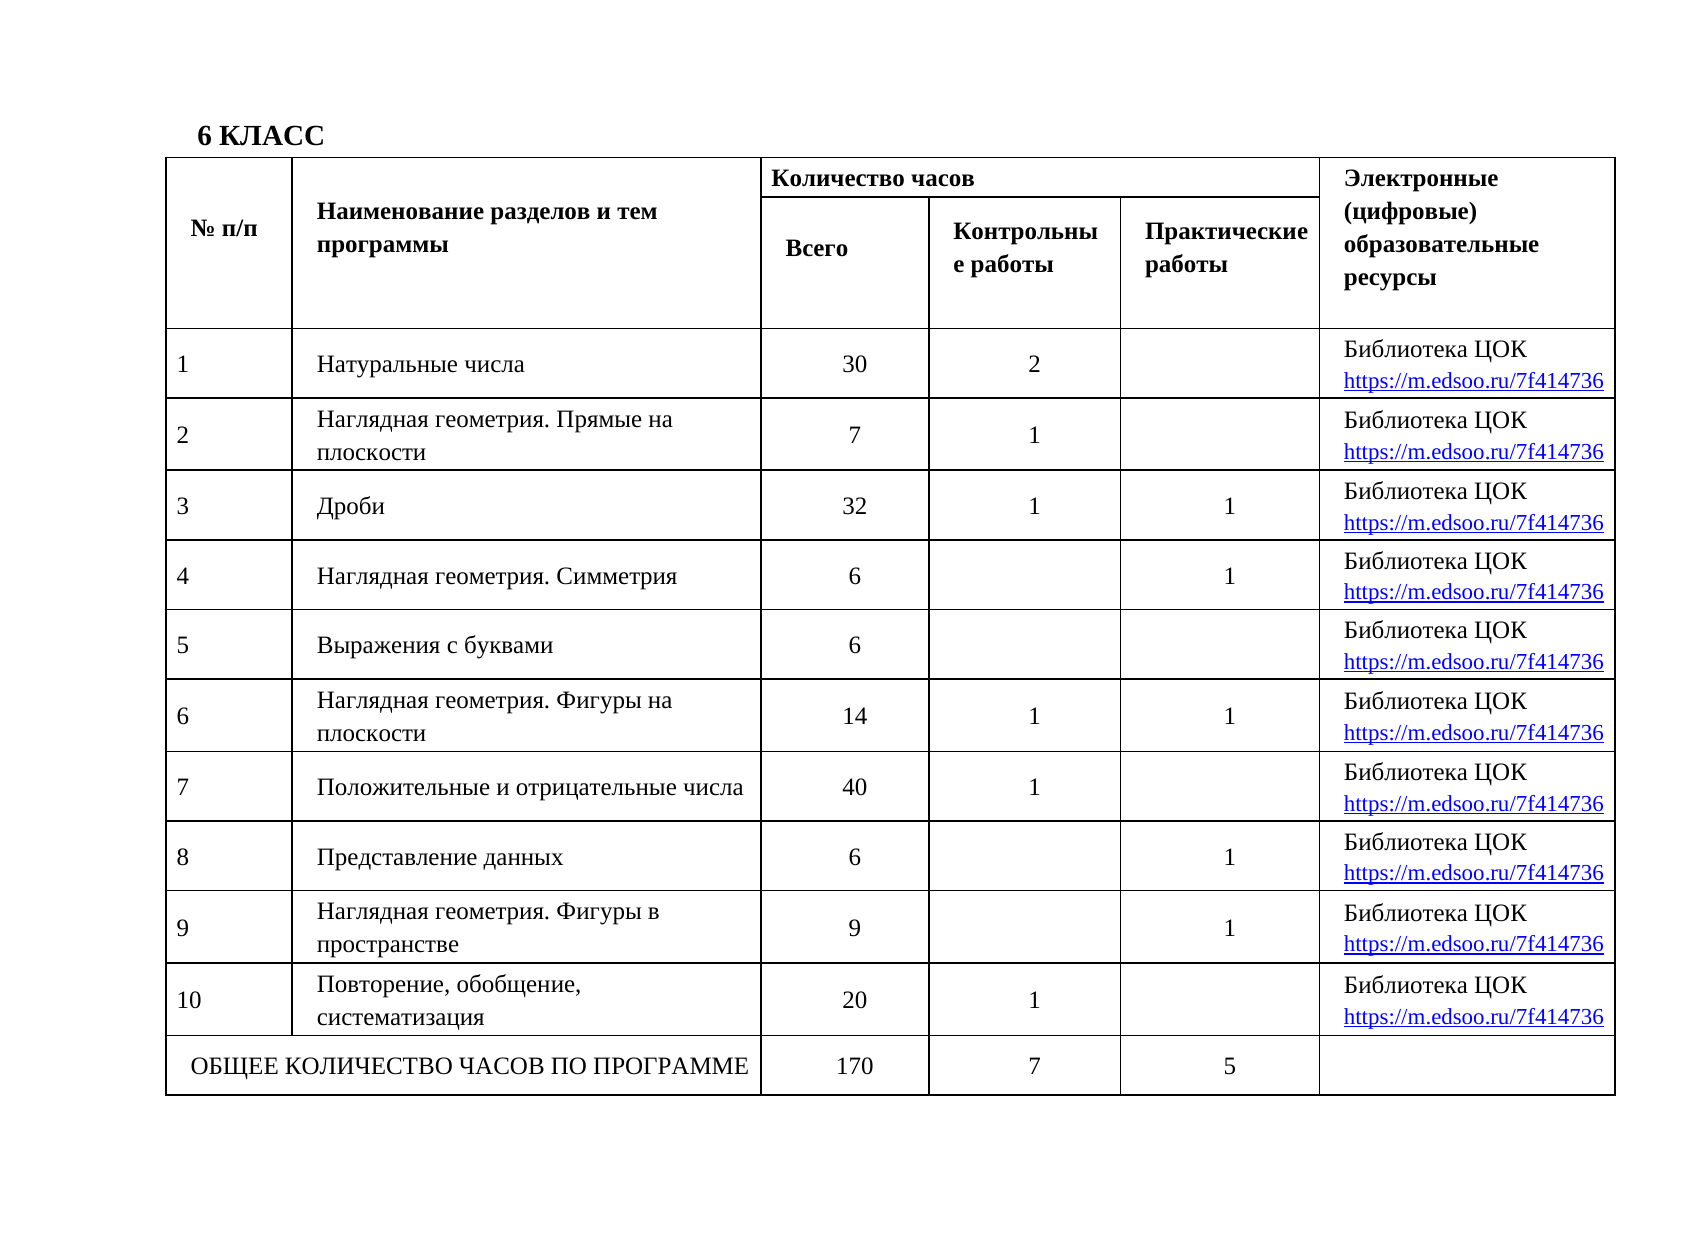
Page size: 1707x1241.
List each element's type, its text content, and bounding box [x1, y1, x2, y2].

table_cell 1 [930, 964, 1120, 1034]
table_cell Библиотека ЦОК https://m.edsoo.ru/7f414736 [1320, 329, 1614, 397]
table_cell 1 [1121, 891, 1319, 962]
table_cell 6 [762, 610, 928, 678]
table_header Наименование разделов и тем программы [293, 158, 760, 327]
table_cell Натуральные числа [293, 329, 760, 397]
table_cell Наглядная геометрия. Фигуры на плоскости [293, 680, 760, 751]
table_cell Выражения с буквами [293, 610, 760, 678]
table_cell 5 [1121, 1036, 1319, 1094]
table_cell 7 [762, 399, 928, 469]
table_cell [1320, 1036, 1614, 1094]
table_cell Наглядная геометрия. Прямые на плоскости [293, 399, 760, 469]
table_cell Библиотека ЦОК https://m.edsoo.ru/7f414736 [1320, 399, 1614, 469]
table_cell ОБЩЕЕ КОЛИЧЕСТВО ЧАСОВ ПО ПРОГРАММЕ [167, 1036, 760, 1094]
table_cell Библиотека ЦОК https://m.edsoo.ru/7f414736 [1320, 610, 1614, 678]
table_cell Контрольные работы [930, 198, 1120, 327]
table_cell 1 [167, 329, 291, 397]
table_cell 1 [1121, 541, 1319, 608]
table_cell 1 [930, 752, 1120, 820]
table_cell 40 [762, 752, 928, 820]
table_cell [930, 891, 1120, 962]
table_cell 9 [762, 891, 928, 962]
table_cell Положительные и отрицательные числа [293, 752, 760, 820]
table_cell 32 [762, 471, 928, 539]
table_header № п/п [167, 158, 291, 327]
table_cell [1121, 752, 1319, 820]
table_cell Библиотека ЦОК https://m.edsoo.ru/7f414736 [1320, 541, 1614, 608]
table_cell Представление данных [293, 822, 760, 890]
table_cell 170 [762, 1036, 928, 1094]
table_cell 20 [762, 964, 928, 1034]
table_cell [1121, 399, 1319, 469]
table_header Электронные (цифровые) образовательные ресурсы [1320, 158, 1614, 327]
table_cell Практические работы [1121, 198, 1319, 327]
table_cell Библиотека ЦОК https://m.edsoo.ru/7f414736 [1320, 471, 1614, 539]
table_cell [930, 822, 1120, 890]
table_cell 1 [1121, 471, 1319, 539]
table_cell 7 [930, 1036, 1120, 1094]
table_cell 6 [167, 680, 291, 751]
table_cell [1121, 964, 1319, 1034]
table_cell 1 [1121, 822, 1319, 890]
table_cell Всего [762, 198, 928, 327]
table_cell Повторение, обобщение, систематизация [293, 964, 760, 1034]
table_cell 1 [930, 471, 1120, 539]
table_cell 8 [167, 822, 291, 890]
table_cell 6 [762, 541, 928, 608]
table_cell [1121, 329, 1319, 397]
table_cell Наглядная геометрия. Симметрия [293, 541, 760, 608]
text 6 КЛАСС [190, 118, 1618, 152]
table_cell Библиотека ЦОК https://m.edsoo.ru/7f414736 [1320, 752, 1614, 820]
table_cell [930, 541, 1120, 608]
table_cell 10 [167, 964, 291, 1034]
table_header Количество часов [762, 158, 1319, 196]
table_cell 5 [167, 610, 291, 678]
table_cell 30 [762, 329, 928, 397]
table_cell 1 [930, 680, 1120, 751]
table_cell 1 [1121, 680, 1319, 751]
table_cell 14 [762, 680, 928, 751]
table_cell 3 [167, 471, 291, 539]
table_cell 2 [167, 399, 291, 469]
table_cell Наглядная геометрия. Фигуры в пространстве [293, 891, 760, 962]
table_cell 4 [167, 541, 291, 608]
table_cell Библиотека ЦОК https://m.edsoo.ru/7f414736 [1320, 680, 1614, 751]
table_cell Библиотека ЦОК https://m.edsoo.ru/7f414736 [1320, 964, 1614, 1034]
table_cell 2 [930, 329, 1120, 397]
table_cell Дроби [293, 471, 760, 539]
table_cell Библиотека ЦОК https://m.edsoo.ru/7f414736 [1320, 891, 1614, 962]
table_cell 7 [167, 752, 291, 820]
table_cell 1 [930, 399, 1120, 469]
table_cell [1121, 610, 1319, 678]
table_cell 9 [167, 891, 291, 962]
table_cell [930, 610, 1120, 678]
table_cell Библиотека ЦОК https://m.edsoo.ru/7f414736 [1320, 822, 1614, 890]
table_cell 6 [762, 822, 928, 890]
